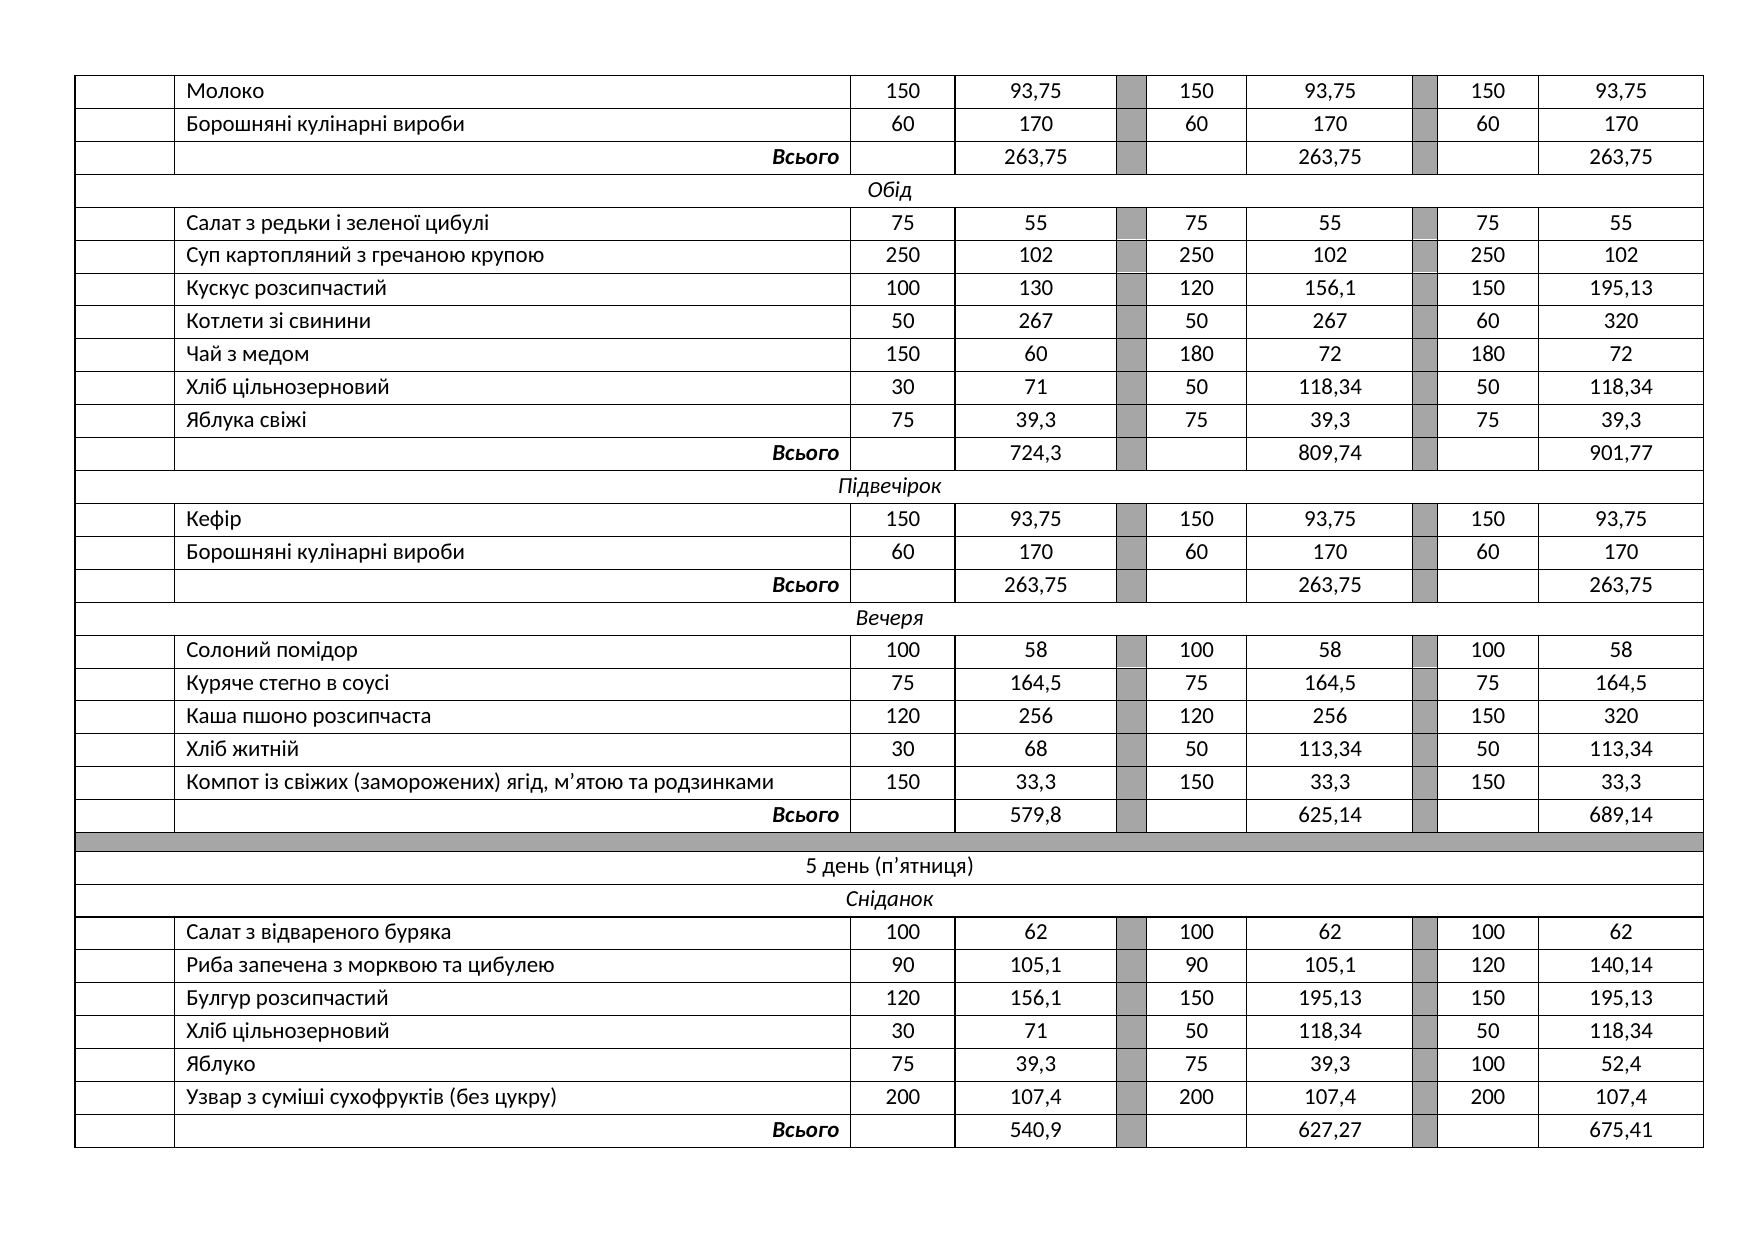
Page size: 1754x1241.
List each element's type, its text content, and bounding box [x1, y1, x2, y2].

table_cell [76, 918, 174, 949]
table_cell 100 [851, 274, 954, 305]
table_cell 120 [1438, 950, 1538, 982]
table_cell [1438, 142, 1538, 174]
table_cell [1117, 504, 1146, 536]
table_cell [1413, 570, 1437, 602]
table_cell 39,3 [956, 405, 1116, 437]
table_cell [1147, 570, 1246, 602]
table_cell Підвечірок [76, 471, 1703, 503]
table_cell 140,14 [1539, 950, 1703, 982]
table_cell 118,34 [1539, 372, 1703, 404]
table_cell [1147, 438, 1246, 470]
table_cell [1117, 1049, 1146, 1081]
table_cell 102 [956, 241, 1116, 272]
table_cell [1413, 636, 1437, 667]
table_cell 100 [1438, 918, 1538, 949]
table_cell [76, 208, 174, 239]
table_cell [1413, 800, 1437, 832]
table_cell 250 [1438, 241, 1538, 272]
table_cell 75 [1147, 208, 1246, 239]
table_cell [1413, 241, 1437, 272]
table_cell 150 [1438, 983, 1538, 1015]
table_cell 58 [1539, 636, 1703, 667]
table_cell 58 [956, 636, 1116, 667]
table_cell 267 [1247, 306, 1412, 338]
table_cell Всього [175, 142, 850, 174]
table_cell 150 [851, 339, 954, 371]
table_cell Суп картопляний з гречаною крупою [175, 241, 850, 272]
table_cell [1117, 1115, 1146, 1147]
table_cell 39,3 [1247, 1049, 1412, 1081]
table_cell 50 [1147, 734, 1246, 766]
table_cell 60 [956, 339, 1116, 371]
table_cell 200 [851, 1082, 954, 1114]
table_cell 75 [1438, 669, 1538, 700]
table_cell [1413, 1115, 1437, 1147]
table_cell [1147, 142, 1246, 174]
table_cell 30 [851, 734, 954, 766]
table_cell 170 [956, 109, 1116, 141]
table_cell [1413, 504, 1437, 536]
table_cell 60 [1438, 109, 1538, 141]
table_cell 809,74 [1247, 438, 1412, 470]
table_cell 50 [1147, 306, 1246, 338]
table_cell 150 [1147, 504, 1246, 536]
table_cell [1117, 950, 1146, 982]
table_cell 75 [1438, 208, 1538, 239]
table_cell 105,1 [1247, 950, 1412, 982]
table_cell 195,13 [1539, 274, 1703, 305]
table_cell 100 [1438, 1049, 1538, 1081]
table_cell 60 [1147, 537, 1246, 569]
table_cell [1413, 701, 1437, 733]
table_cell 60 [1438, 306, 1538, 338]
table_cell [76, 701, 174, 733]
table_cell 33,3 [1247, 767, 1412, 799]
table_cell 50 [1147, 372, 1246, 404]
table_cell [1413, 142, 1437, 174]
table_cell Всього [175, 438, 850, 470]
table_cell 150 [851, 76, 954, 108]
table_cell 75 [851, 1049, 954, 1081]
table_cell 75 [851, 405, 954, 437]
table_cell [76, 1115, 174, 1147]
table_cell [1147, 1115, 1246, 1147]
table_cell 93,75 [1539, 504, 1703, 536]
table_cell 120 [1147, 701, 1246, 733]
table_cell 30 [851, 1016, 954, 1048]
table_cell 58 [1247, 636, 1412, 667]
table_cell Всього [175, 570, 850, 602]
table_cell [1413, 950, 1437, 982]
table_cell 50 [1438, 372, 1538, 404]
table_cell 75 [1438, 405, 1538, 437]
table_cell 675,41 [1539, 1115, 1703, 1147]
table_cell 320 [1539, 306, 1703, 338]
table_cell 105,1 [956, 950, 1116, 982]
table_cell [1413, 306, 1437, 338]
table_cell 180 [1147, 339, 1246, 371]
table_cell [76, 950, 174, 982]
table_cell 627,27 [1247, 1115, 1412, 1147]
table_cell [851, 438, 954, 470]
table_cell 68 [956, 734, 1116, 766]
table_cell 62 [1539, 918, 1703, 949]
table_cell [1117, 701, 1146, 733]
table_cell 93,75 [956, 504, 1116, 536]
table_cell [851, 800, 954, 832]
table_cell 256 [1247, 701, 1412, 733]
table_cell 150 [851, 504, 954, 536]
table_cell 90 [1147, 950, 1246, 982]
table_cell 263,75 [1539, 570, 1703, 602]
table_cell 75 [1147, 1049, 1246, 1081]
table_cell [76, 372, 174, 404]
table_cell [1413, 339, 1437, 371]
table_cell 100 [851, 636, 954, 667]
table_cell 75 [851, 669, 954, 700]
table_cell Риба запечена з морквою та цибулею [175, 950, 850, 982]
table_cell 100 [851, 918, 954, 949]
table_cell [851, 1115, 954, 1147]
table_cell 625,14 [1247, 800, 1412, 832]
table_cell 55 [1247, 208, 1412, 239]
table_cell [76, 767, 174, 799]
table_cell 33,3 [1539, 767, 1703, 799]
table_cell [1413, 767, 1437, 799]
table_cell 150 [1147, 983, 1246, 1015]
table_cell 118,34 [1247, 372, 1412, 404]
table_cell [1117, 274, 1146, 305]
table_cell 195,13 [1247, 983, 1412, 1015]
table_cell 689,14 [1539, 800, 1703, 832]
table_cell [1117, 734, 1146, 766]
table_cell 724,3 [956, 438, 1116, 470]
table_cell [76, 636, 174, 667]
table_cell 579,8 [956, 800, 1116, 832]
table_cell 102 [1247, 241, 1412, 272]
table_cell 30 [851, 372, 954, 404]
table_cell 118,34 [1247, 1016, 1412, 1048]
table_cell [76, 109, 174, 141]
table_cell 113,34 [1539, 734, 1703, 766]
table_cell 180 [1438, 339, 1538, 371]
table_cell [1413, 918, 1437, 949]
table_cell [1117, 767, 1146, 799]
table_cell 93,75 [956, 76, 1116, 108]
table_cell [76, 983, 174, 1015]
table_cell [76, 241, 174, 272]
table_cell 156,1 [1247, 274, 1412, 305]
table_cell [1413, 983, 1437, 1015]
table_cell [76, 734, 174, 766]
table_cell [1117, 983, 1146, 1015]
table_cell [1117, 636, 1146, 667]
table_cell [76, 76, 174, 108]
table_cell [76, 274, 174, 305]
table_cell 170 [1539, 537, 1703, 569]
table_cell 901,77 [1539, 438, 1703, 470]
table_cell [1438, 570, 1538, 602]
table_cell 60 [1438, 537, 1538, 569]
table_cell [76, 504, 174, 536]
table_cell [1413, 1016, 1437, 1048]
table_cell Компот із свіжих (заморожених) ягід, м’ятою та родзинками [175, 767, 850, 799]
table_cell Узвар з суміші сухофруктів (без цукру) [175, 1082, 850, 1114]
table_cell [1117, 339, 1146, 371]
table_cell 120 [851, 983, 954, 1015]
table_cell 120 [1147, 274, 1246, 305]
table_cell 60 [1147, 109, 1246, 141]
table_cell 150 [1147, 767, 1246, 799]
table_cell 267 [956, 306, 1116, 338]
table_cell 55 [1539, 208, 1703, 239]
table_cell [1413, 274, 1437, 305]
table_cell [1117, 438, 1146, 470]
table_cell Яблуко [175, 1049, 850, 1081]
table_cell 50 [1438, 734, 1538, 766]
table_cell [1438, 438, 1538, 470]
table_cell 156,1 [956, 983, 1116, 1015]
table_cell [76, 339, 174, 371]
table_cell [76, 537, 174, 569]
table_cell Борошняні кулінарні вироби [175, 537, 850, 569]
table_cell [1117, 109, 1146, 141]
table_cell [76, 833, 1703, 851]
table_cell [76, 669, 174, 700]
table_cell 150 [1438, 701, 1538, 733]
table_cell 75 [1147, 669, 1246, 700]
table_cell 120 [851, 701, 954, 733]
table_cell [1413, 669, 1437, 700]
table_cell Хліб цільнозерновий [175, 372, 850, 404]
table_cell [1413, 1082, 1437, 1114]
table_cell [1117, 918, 1146, 949]
table_cell [1413, 76, 1437, 108]
table_cell 320 [1539, 701, 1703, 733]
table_cell Чай з медом [175, 339, 850, 371]
table_cell 90 [851, 950, 954, 982]
table_cell 263,75 [956, 570, 1116, 602]
table_cell 50 [1147, 1016, 1246, 1048]
table_cell 170 [956, 537, 1116, 569]
table_cell 50 [1438, 1016, 1538, 1048]
table_cell [76, 570, 174, 602]
table_cell 93,75 [1539, 76, 1703, 108]
table_cell 170 [1247, 109, 1412, 141]
table_cell 200 [1147, 1082, 1246, 1114]
table_cell [1413, 1049, 1437, 1081]
table_cell Сніданок [76, 885, 1703, 916]
table_cell [1117, 405, 1146, 437]
table_cell 540,9 [956, 1115, 1116, 1147]
table_cell 100 [1147, 636, 1246, 667]
table_cell 170 [1247, 537, 1412, 569]
table_cell [1117, 372, 1146, 404]
table_cell Куряче стегно в соусі [175, 669, 850, 700]
table_cell [1413, 438, 1437, 470]
table_cell 107,4 [1539, 1082, 1703, 1114]
table_cell 263,75 [1247, 142, 1412, 174]
table_cell 150 [851, 767, 954, 799]
table_cell 62 [1247, 918, 1412, 949]
table_cell 263,75 [1539, 142, 1703, 174]
table_cell [851, 142, 954, 174]
table_cell Хліб житній [175, 734, 850, 766]
table_cell 113,34 [1247, 734, 1412, 766]
table_cell 200 [1438, 1082, 1538, 1114]
table_cell 50 [851, 306, 954, 338]
table_cell 164,5 [1539, 669, 1703, 700]
table_cell Хліб цільнозерновий [175, 1016, 850, 1048]
table_cell [1413, 208, 1437, 239]
table_cell 5 день (п’ятниця) [76, 852, 1703, 883]
table_cell [1413, 734, 1437, 766]
table_cell 39,3 [956, 1049, 1116, 1081]
table_cell 100 [1147, 918, 1246, 949]
table_cell 150 [1438, 767, 1538, 799]
table_cell 39,3 [1247, 405, 1412, 437]
table_cell [1147, 800, 1246, 832]
table_cell [1438, 800, 1538, 832]
table_cell Кефір [175, 504, 850, 536]
table_cell 150 [1438, 504, 1538, 536]
table_cell 170 [1539, 109, 1703, 141]
table_cell Борошняні кулінарні вироби [175, 109, 850, 141]
table_cell [1117, 537, 1146, 569]
table_cell [1413, 372, 1437, 404]
table_cell 150 [1438, 76, 1538, 108]
table_cell 71 [956, 372, 1116, 404]
table_cell Булгур розсипчастий [175, 983, 850, 1015]
table_cell [1117, 669, 1146, 700]
table_cell [76, 306, 174, 338]
table_cell 93,75 [1247, 76, 1412, 108]
table_cell [1117, 570, 1146, 602]
table_cell [1117, 800, 1146, 832]
table_cell 75 [851, 208, 954, 239]
table_cell 150 [1147, 76, 1246, 108]
table_cell [1117, 1082, 1146, 1114]
table_cell 150 [1438, 274, 1538, 305]
table_cell Вечеря [76, 603, 1703, 634]
table_cell 33,3 [956, 767, 1116, 799]
table_cell 75 [1147, 405, 1246, 437]
table_cell 72 [1247, 339, 1412, 371]
table_cell 118,34 [1539, 1016, 1703, 1048]
table_cell 164,5 [1247, 669, 1412, 700]
table_cell Молоко [175, 76, 850, 108]
table_cell 107,4 [1247, 1082, 1412, 1114]
table_cell [1117, 76, 1146, 108]
table_cell [1117, 208, 1146, 239]
table_cell [1413, 405, 1437, 437]
table_cell 102 [1539, 241, 1703, 272]
table_cell 130 [956, 274, 1116, 305]
table_cell Салат з відвареного буряка [175, 918, 850, 949]
table_cell [1117, 142, 1146, 174]
table_cell [76, 142, 174, 174]
table_cell 107,4 [956, 1082, 1116, 1114]
table_cell 39,3 [1539, 405, 1703, 437]
table_cell 72 [1539, 339, 1703, 371]
table_cell [76, 1082, 174, 1114]
table_cell 93,75 [1247, 504, 1412, 536]
table_cell Всього [175, 1115, 850, 1147]
table_cell Котлети зі свинини [175, 306, 850, 338]
table_cell [1438, 1115, 1538, 1147]
table_cell 164,5 [956, 669, 1116, 700]
table_cell Салат з редьки і зеленої цибулі [175, 208, 850, 239]
table_cell 60 [851, 537, 954, 569]
table_cell 55 [956, 208, 1116, 239]
table_cell Яблука свіжі [175, 405, 850, 437]
table_cell [76, 1049, 174, 1081]
table_cell [1117, 306, 1146, 338]
table_cell Всього [175, 800, 850, 832]
table_cell Каша пшоно розсипчаста [175, 701, 850, 733]
table_cell 71 [956, 1016, 1116, 1048]
table_cell 195,13 [1539, 983, 1703, 1015]
table_cell Солоний помідор [175, 636, 850, 667]
table_cell [76, 800, 174, 832]
table_cell 250 [851, 241, 954, 272]
table_cell [1413, 109, 1437, 141]
table_cell [76, 438, 174, 470]
table_cell [76, 405, 174, 437]
table_cell [851, 570, 954, 602]
table_cell 100 [1438, 636, 1538, 667]
table_cell Кускус розсипчастий [175, 274, 850, 305]
table_cell [76, 1016, 174, 1048]
table_cell 62 [956, 918, 1116, 949]
table_cell [1117, 1016, 1146, 1048]
table_cell [1413, 537, 1437, 569]
table_cell 263,75 [1247, 570, 1412, 602]
table_cell 256 [956, 701, 1116, 733]
table_cell 52,4 [1539, 1049, 1703, 1081]
table_cell 250 [1147, 241, 1246, 272]
table_cell Обід [76, 175, 1703, 207]
table_cell 263,75 [956, 142, 1116, 174]
table_cell 60 [851, 109, 954, 141]
table_cell [1117, 241, 1146, 272]
